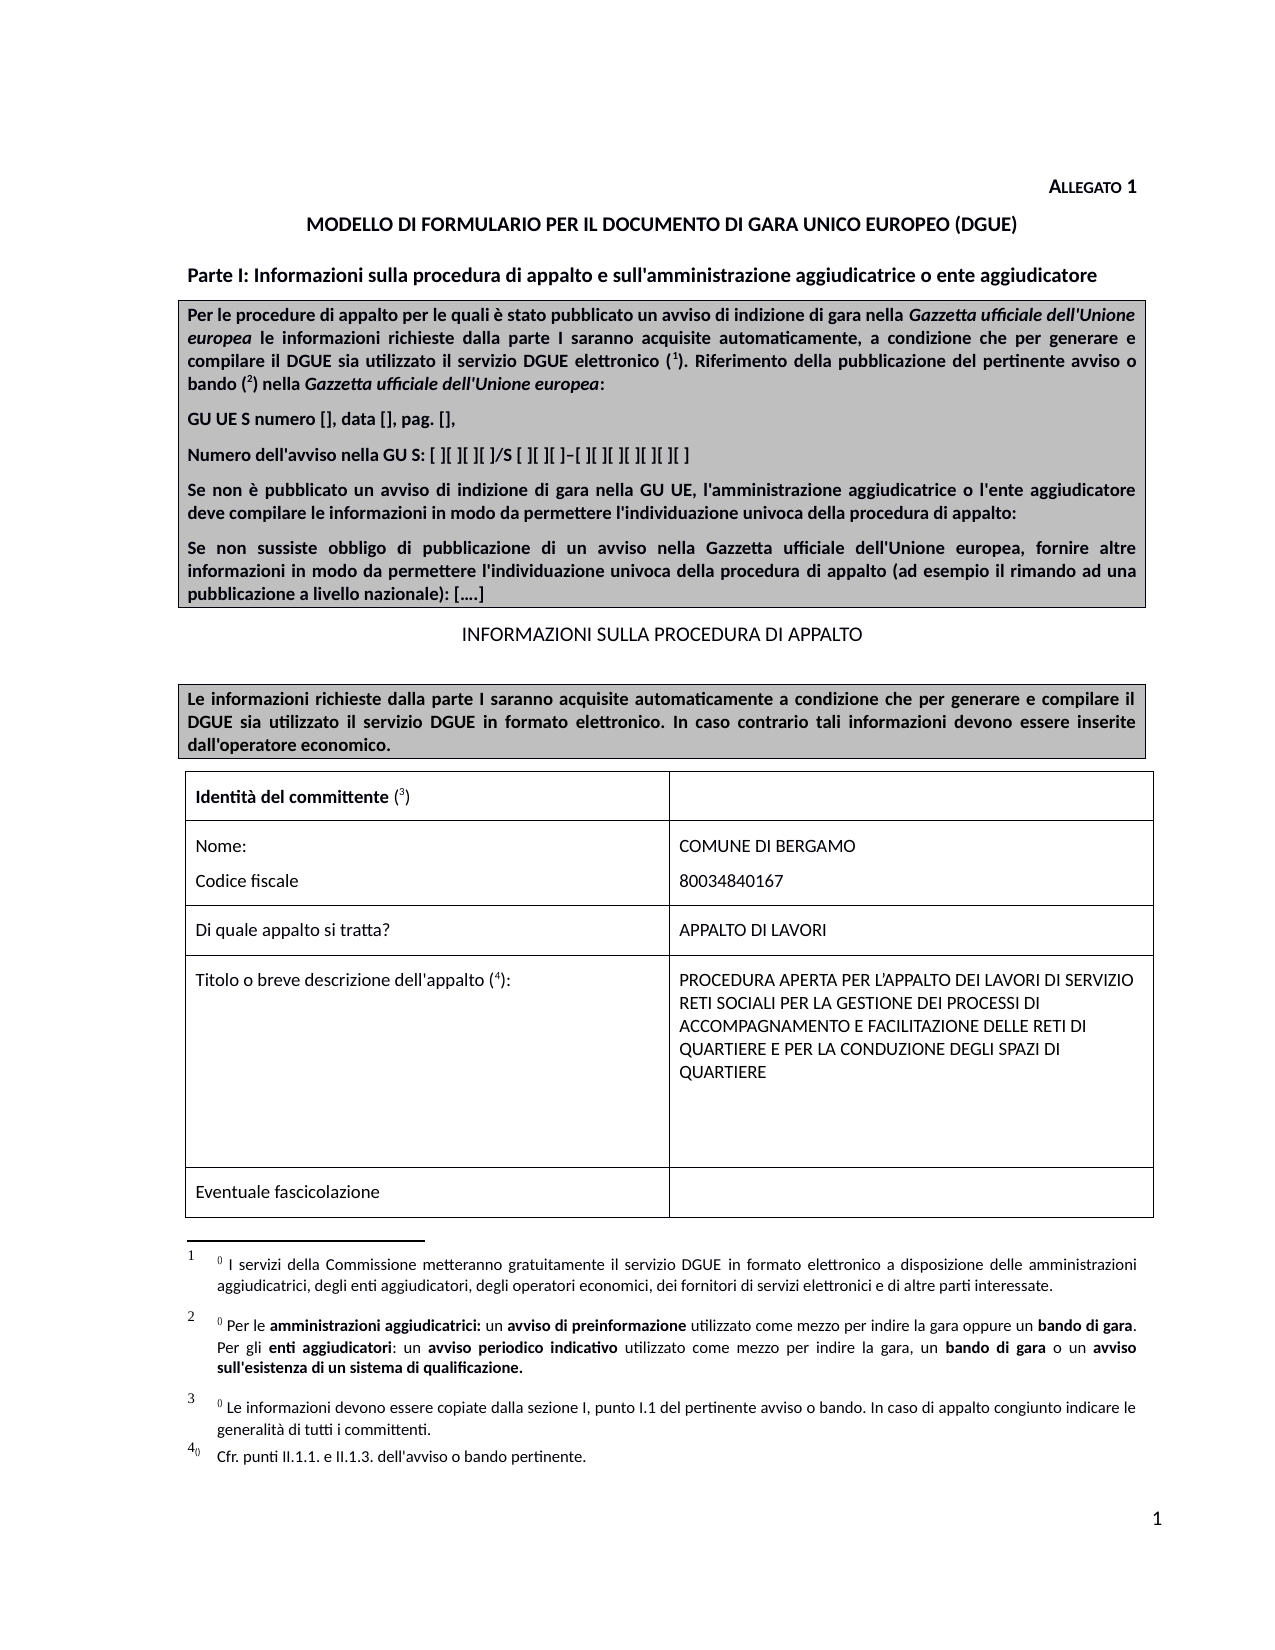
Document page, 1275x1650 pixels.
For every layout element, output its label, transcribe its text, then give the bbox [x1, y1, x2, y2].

table_cell Eventuale fascicolazione [186, 1168, 669, 1217]
title Parte I: Informazioni sulla procedura di appalto e sull'amministrazione aggiudicatrice o ente aggiudicatore [187, 262, 1137, 287]
text GU UE S numero [], data [], pag. [], [179, 404, 1145, 430]
text Le informazioni richieste dalla parte I saranno acquisite automaticamente a condizione che per generare e compilare il DGUE sia utilizzato il servizio DGUE in formato elettronico. In caso contrario tali informazioni devono essere inserite dall'operatore economico. [179, 685, 1145, 758]
subtitle Allegato 1 [187, 173, 1137, 199]
table_cell Di quale appalto si tratta? [186, 906, 669, 955]
table_cell APPALTO DI LAVORI [670, 906, 1153, 955]
table_cell Nome: Codice fiscale [186, 821, 669, 904]
title Informazioni sulla procedura di appalto [187, 621, 1137, 646]
text Modello di formulario per il documento di gara unico europeo (DGUE) [187, 211, 1137, 237]
text Se non sussiste obbligo di pubblicazione di un avviso nella Gazzetta ufficiale dell'Unione europea, fornire altre informazioni in modo da permettere l'individuazione univoca della procedura di appalto (ad esempio il rimando ad una pubblicazione a livello nazionale): [….] [179, 533, 1145, 607]
text Se non è pubblicato un avviso di indizione di gara nella GU UE, l'amministrazione aggiudicatrice o l'ente aggiudicatore deve compilare le informazioni in modo da permettere l'individuazione univoca della procedura di appalto: [179, 475, 1145, 524]
table_cell Titolo o breve descrizione dell'appalto (): [186, 956, 669, 1167]
table_cell COMUNE DI BERGAMO 80034840167 [670, 821, 1153, 904]
table_cell [670, 1168, 1153, 1217]
text Per le procedure di appalto per le quali è stato pubblicato un avviso di indizione di gara nella Gazzetta ufficiale dell'Unione europea le informazioni richieste dalla parte I saranno acquisite automaticamente, a condizione che per generare e compilare il DGUE sia utilizzato il servizio DGUE elettronico (). Riferimento della pubblicazione del pertinente avviso o bando () nella Gazzetta ufficiale dell'Unione europea: [179, 301, 1145, 395]
table_header [670, 772, 1153, 820]
table_header Identità del committente () [186, 772, 669, 820]
table_cell PROCEDURA APERTA PER L’APPALTO DEI LAVORI DI SERVIZIO RETI SOCIALI PER LA GESTIONE DEI PROCESSI DI ACCOMPAGNAMENTO E FACILITAZIONE DELLE RETI DI QUARTIERE E PER LA CONDUZIONE DEGLI SPAZI DI QUARTIERE [670, 956, 1153, 1167]
text Numero dell'avviso nella GU S: [ ][ ][ ][ ]/S [ ][ ][ ]–[ ][ ][ ][ ][ ][ ][ ] [179, 439, 1145, 466]
